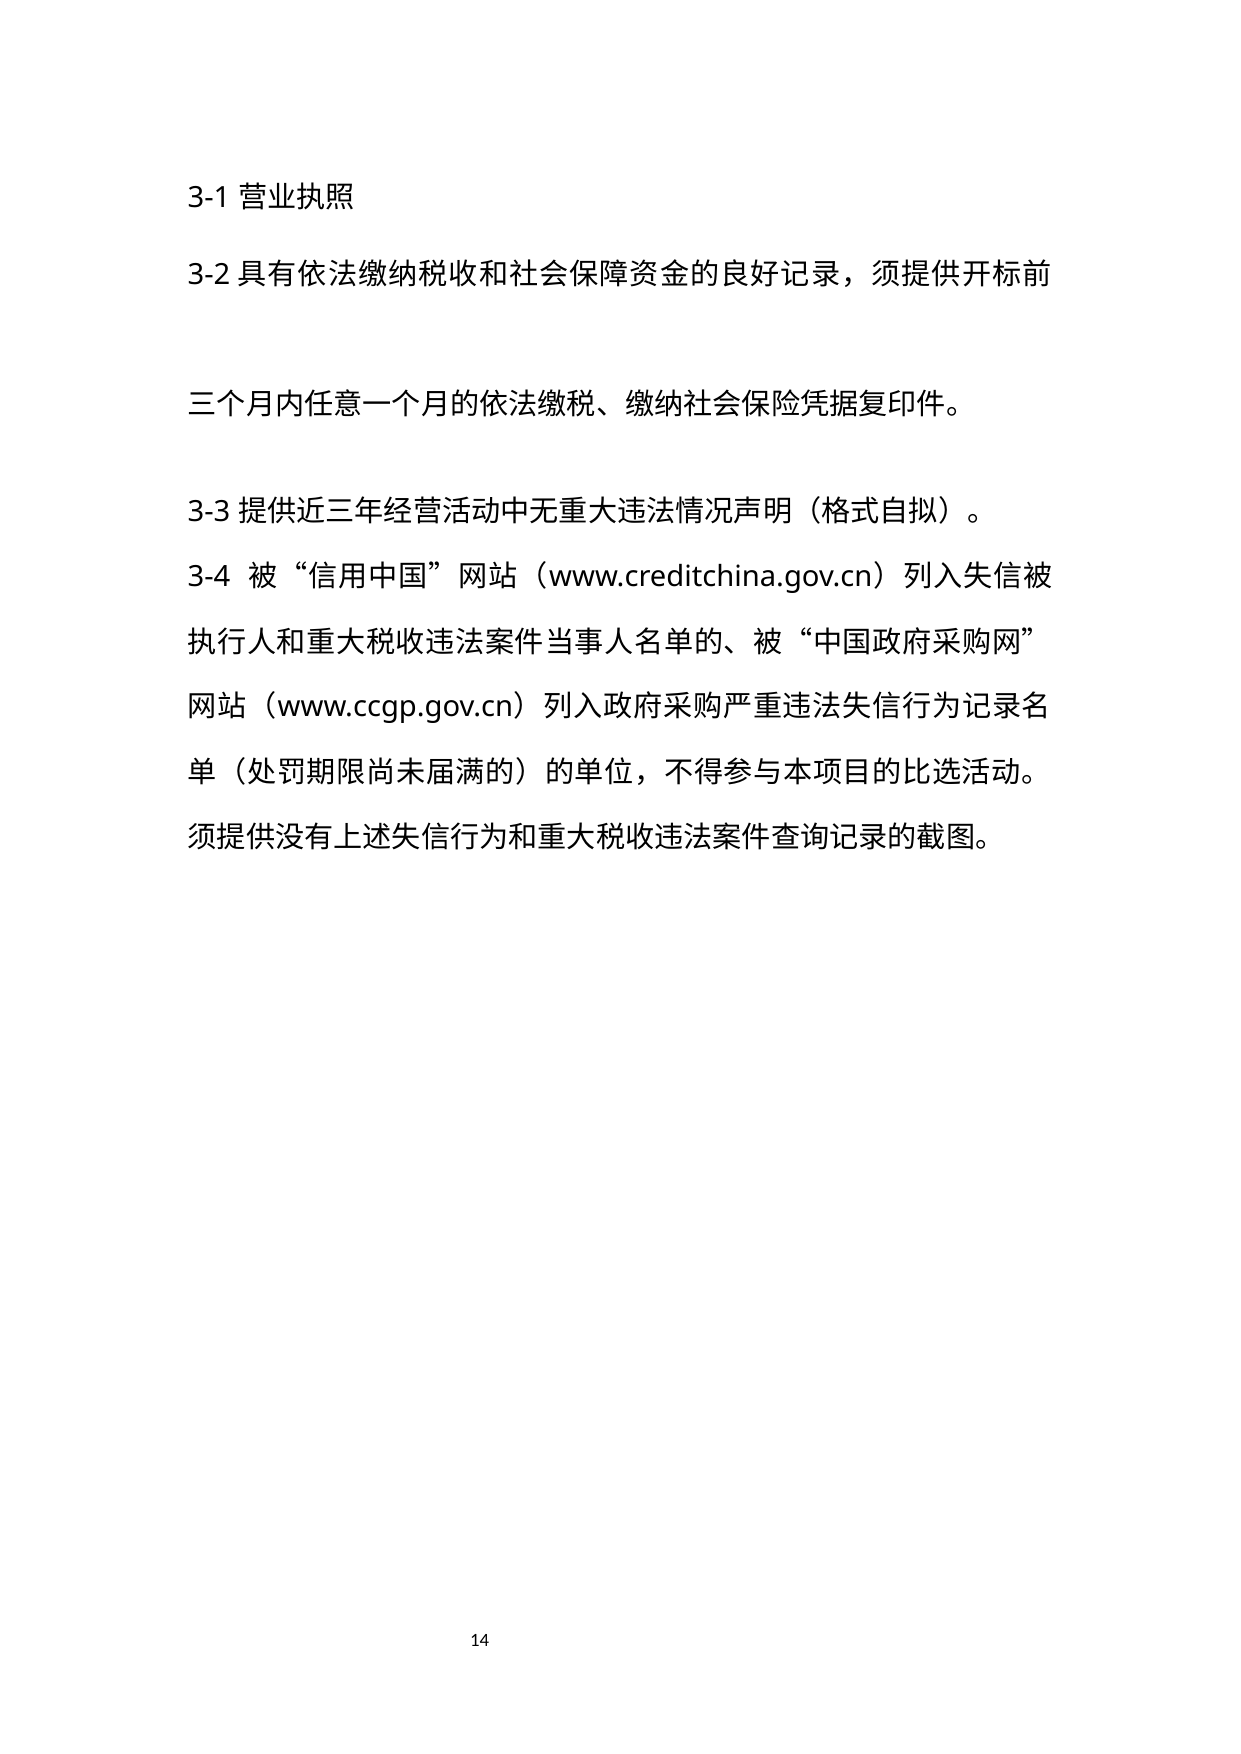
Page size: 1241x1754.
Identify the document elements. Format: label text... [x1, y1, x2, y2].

text 3-4 被“信用中国”网站（www.creditchina.gov.cn）列入失信被执行人和重大税收违法案件当事人名单的、被“中国政府采购网”网站（www.ccgp.gov.cn）列入政府采购严重违法失信行为记录名单（处罚期限尚未届满的）的单位，不得参与本项目的比选活动。须提供没有上述失信行为和重大税收违法案件查询记录的截图。 [187, 542, 1053, 867]
text 3-3 提供近三年经营活动中无重大违法情况声明（格式自拟）。 [187, 477, 1053, 542]
text 3-2具有依法缴纳税收和社会保障资金的良好记录，须提供开标前三个月内任意一个月的依法缴税、缴纳社会保险凭据复印件。 [187, 239, 1053, 434]
text 3-1 营业执照 [187, 162, 1053, 227]
